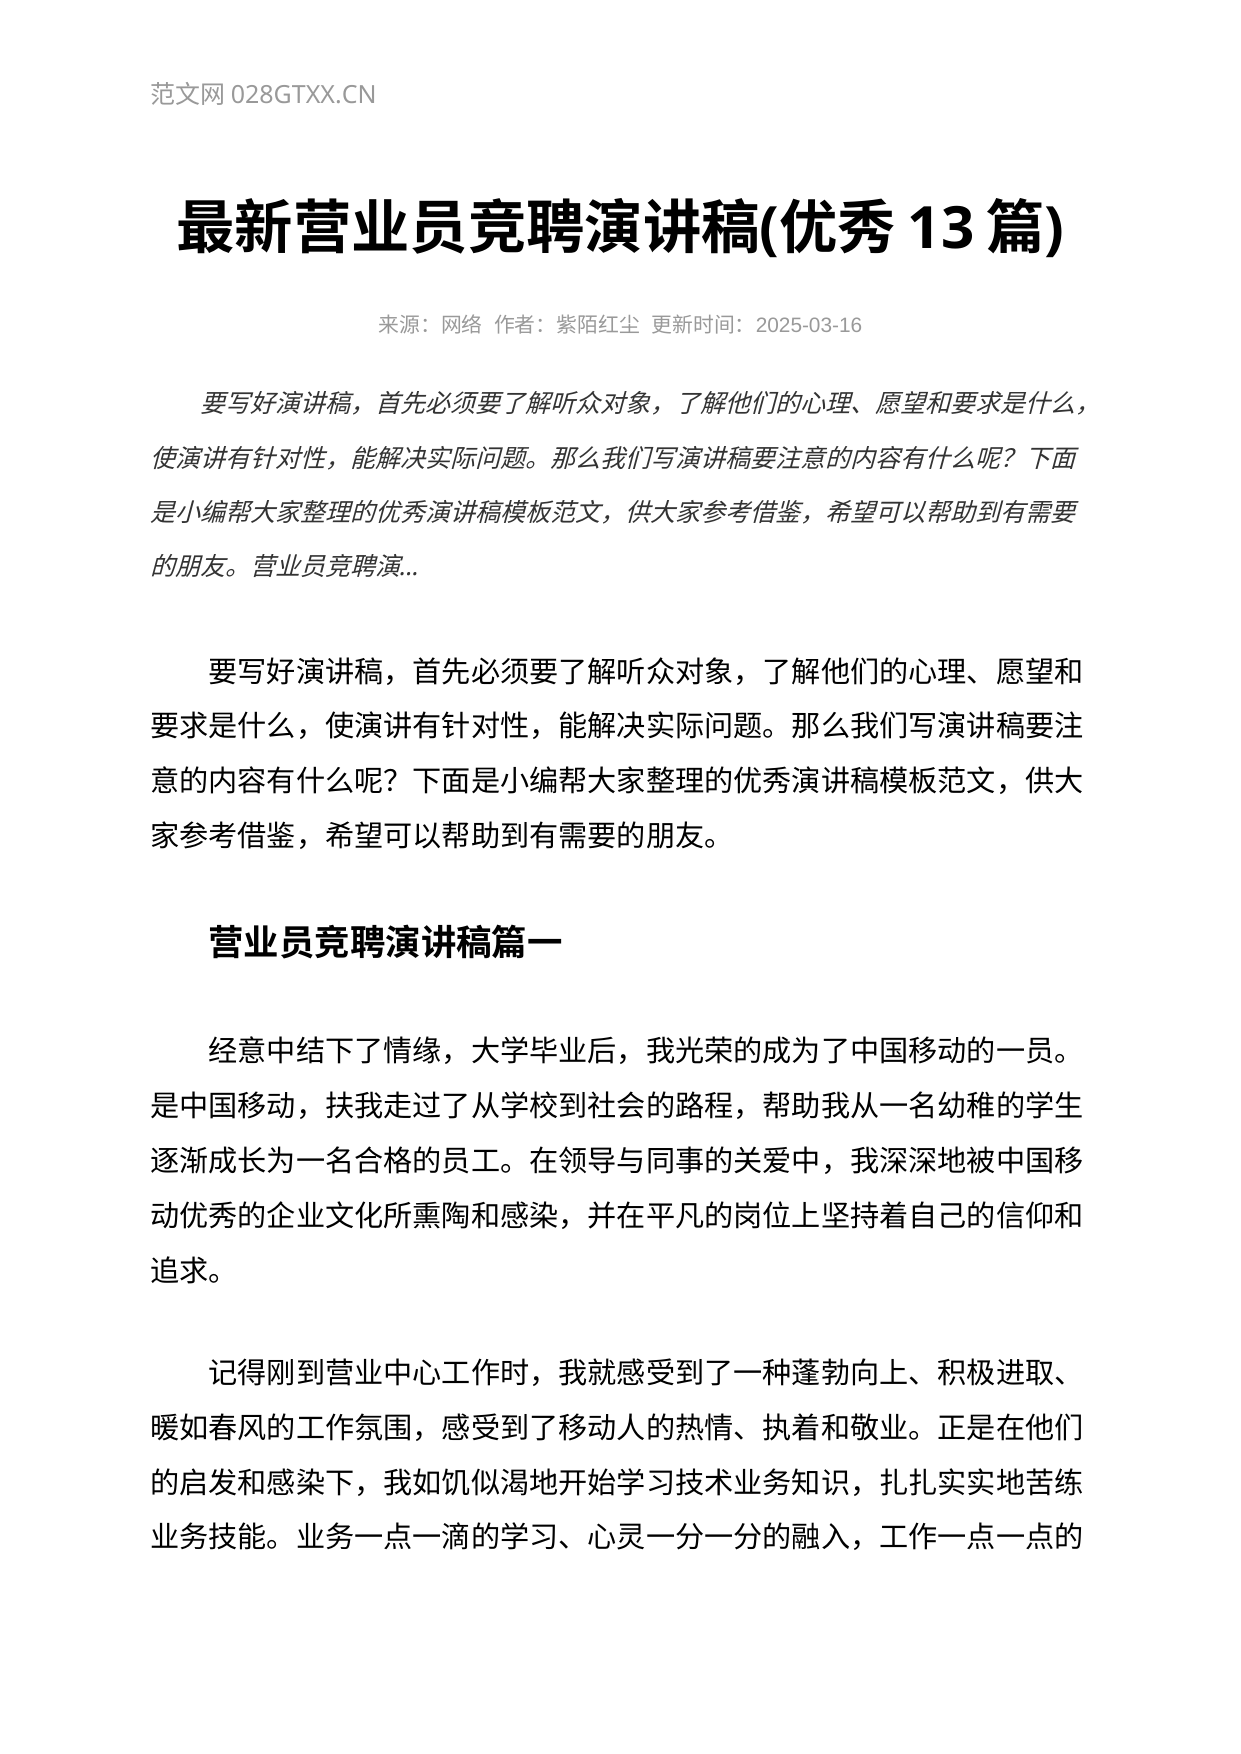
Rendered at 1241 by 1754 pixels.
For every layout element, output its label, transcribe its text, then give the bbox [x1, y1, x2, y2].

text 营业员竞聘演讲稿篇一 [150, 914, 1090, 966]
text 要写好演讲稿，首先必须要了解听众对象，了解他们的心理、愿望和要求是什么，使演讲有针对性，能解决实际问题。那么我们写演讲稿要注意的内容有什么呢？下面是小编帮大家整理的优秀演讲稿模板范文，供大家参考借鉴，希望可以帮助到有需要的朋友。 [150, 648, 1090, 855]
subtitle 最新营业员竞聘演讲稿(优秀13篇) [150, 181, 1090, 266]
text 来源：网络 作者：紫陌红尘 更新时间：2025-03-16 [150, 313, 1090, 337]
text 经意中结下了情缘，大学毕业后，我光荣的成为了中国移动的一员。是中国移动，扶我走过了从学校到社会的路程，帮助我从一名幼稚的学生逐渐成长为一名合格的员工。在领导与同事的关爱中，我深深地被中国移动优秀的企业文化所熏陶和感染，并在平凡的岗位上坚持着自己的信仰和追求。 [150, 1028, 1090, 1290]
text 要写好演讲稿，首先必须要了解听众对象，了解他们的心理、愿望和要求是什么，使演讲有针对性，能解决实际问题。那么我们写演讲稿要注意的内容有什么呢？下面是小编帮大家整理的优秀演讲稿模板范文，供大家参考借鉴，希望可以帮助到有需要的朋友。营业员竞聘演... [150, 384, 1090, 583]
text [150, 1349, 1090, 1556]
